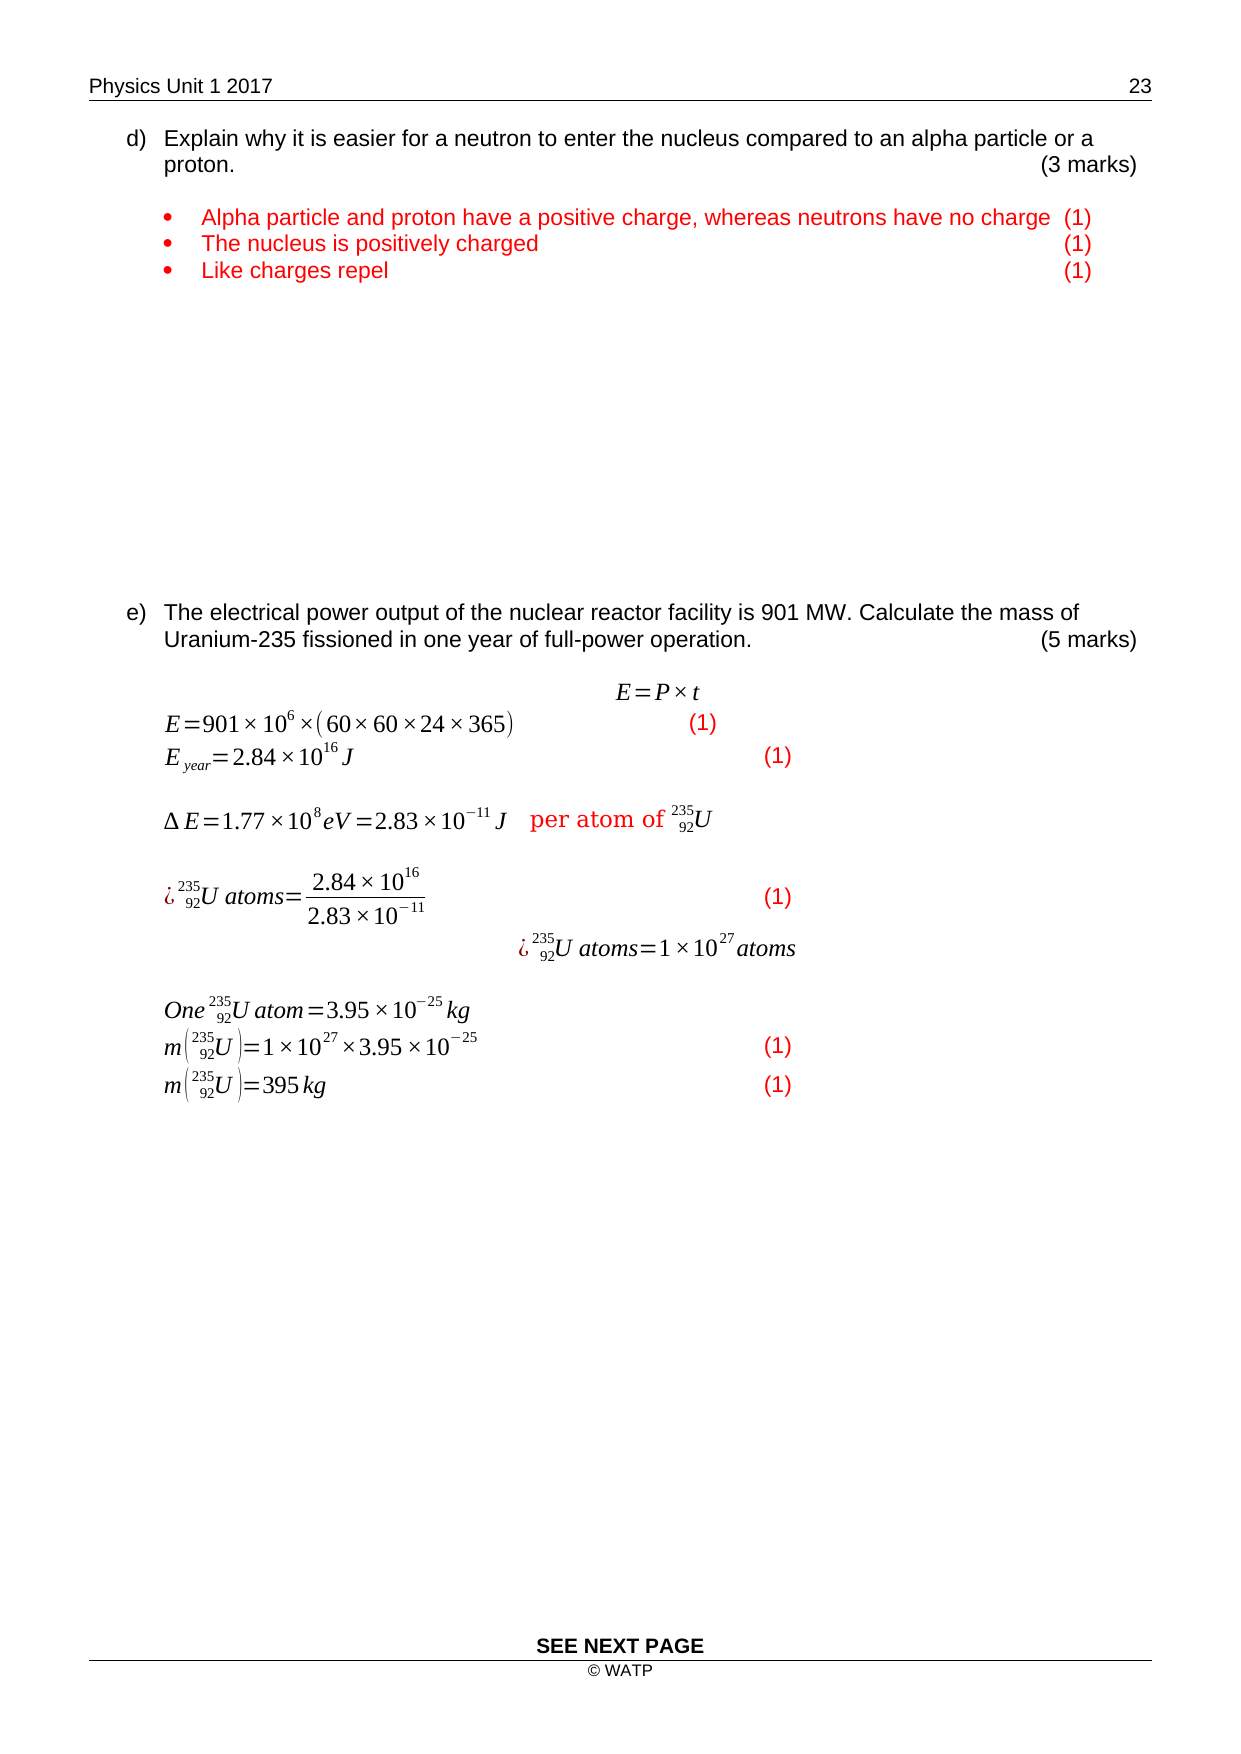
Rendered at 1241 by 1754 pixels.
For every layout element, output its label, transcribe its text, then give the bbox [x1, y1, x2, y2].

text (1) [164, 1066, 1152, 1104]
text (1) [164, 864, 1152, 930]
list Alpha particle and proton have a positive charge, whereas neutrons have no charge (1) [164, 204, 1152, 230]
list The nucleus is positively charged (1) [164, 230, 1152, 257]
text per atom of [164, 801, 1152, 836]
text (1) [164, 1027, 1152, 1066]
list Like charges repel (1) [164, 257, 1152, 283]
text (1) [164, 739, 1152, 774]
list Explain why it is easier for a neutron to enter the nucleus compared to an alpha particle or a proton. (3 marks) [126, 125, 1152, 178]
list The electrical power output of the nuclear reactor facility is 901 MW. Calculate the mass of Uranium-235 fissioned in one year of full-power operation. (5 marks) [126, 599, 1152, 652]
text (1) [164, 706, 1152, 739]
